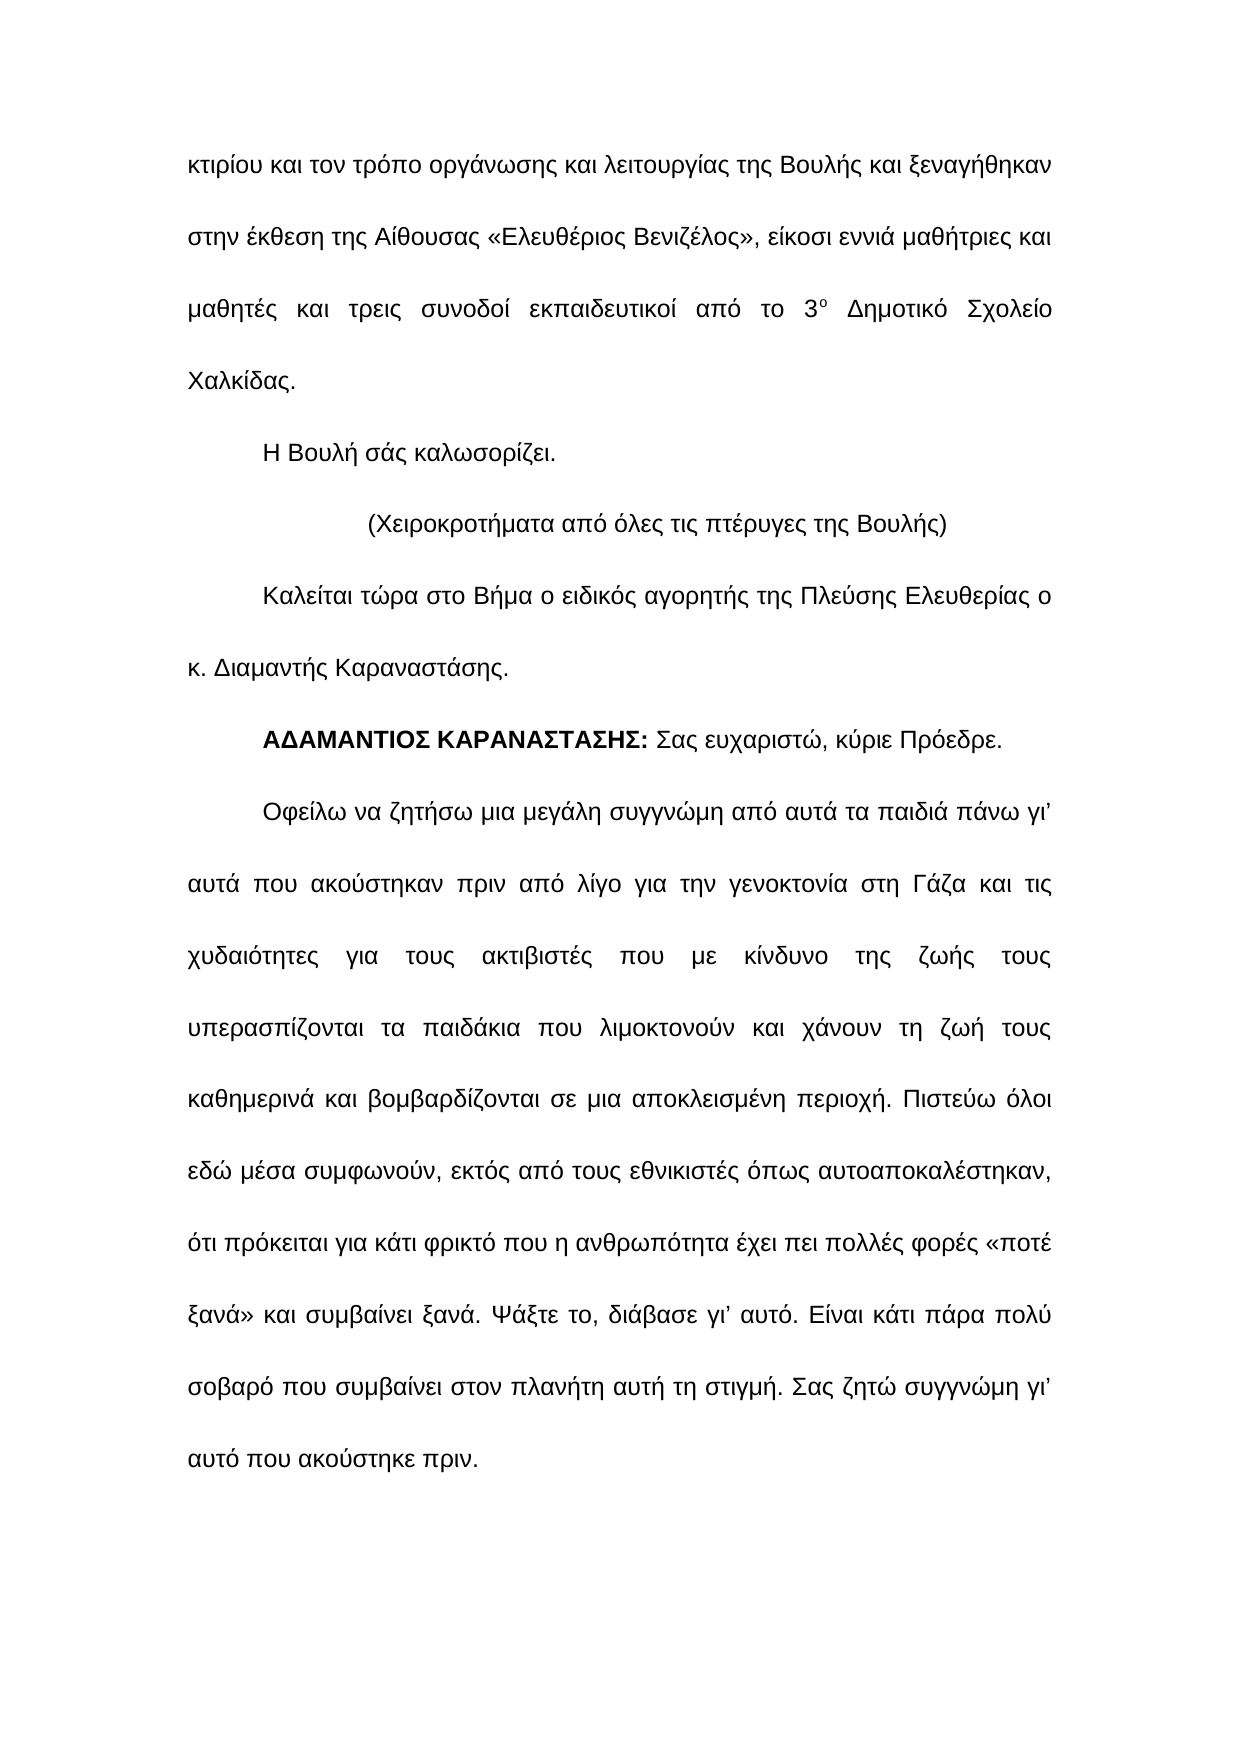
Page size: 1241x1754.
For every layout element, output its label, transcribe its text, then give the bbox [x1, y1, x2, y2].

text ΑΔΑΜΑΝΤΙΟΣ ΚΑΡΑΝΑΣΤΑΣΗΣ: Σας ευχαριστώ, κύριε Πρόεδρε. [187, 725, 1053, 754]
text Καλείται τώρα στο Βήμα ο ειδικός αγορητής της Πλεύσης Ελευθερίας ο κ. Διαμαντής Καραναστάσης. [187, 581, 1053, 682]
text (Χειροκροτήματα από όλες τις πτέρυγες της Βουλής) [187, 509, 1053, 538]
text Οφείλω να ζητήσω μια μεγάλη συγγνώμη από αυτά τα παιδιά πάνω γι’ αυτά που ακούστηκαν πριν από λίγο για την γενοκτονία στη Γάζα και τις χυδαιότητες για τους ακτιβιστές που με κίνδυνο της ζωής τους υπερασπίζονται τα παιδάκια που λιμοκτονούν και χάνουν τη ζωή τους καθημερινά και βομβαρδίζονται σε μια αποκλεισμένη περιοχή. Πιστεύω όλοι εδώ μέσα συμφωνούν, εκτός από τους εθνικιστές όπως αυτοαποκαλέστηκαν, ότι πρόκειται για κάτι φρικτό που η ανθρωπότητα έχει πει πολλές φορές «ποτέ ξανά» και συμβαίνει ξανά. Ψάξτε το, διάβασε γι’ αυτό. Είναι κάτι πάρα πολύ σοβαρό που συμβαίνει στον πλανήτη αυτή τη στιγμή. Σας ζητώ συγγνώμη γι’ αυτό που ακούστηκε πριν. [187, 797, 1053, 1472]
text Η Βουλή σάς καλωσορίζει. [187, 437, 1053, 466]
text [187, 150, 1053, 394]
